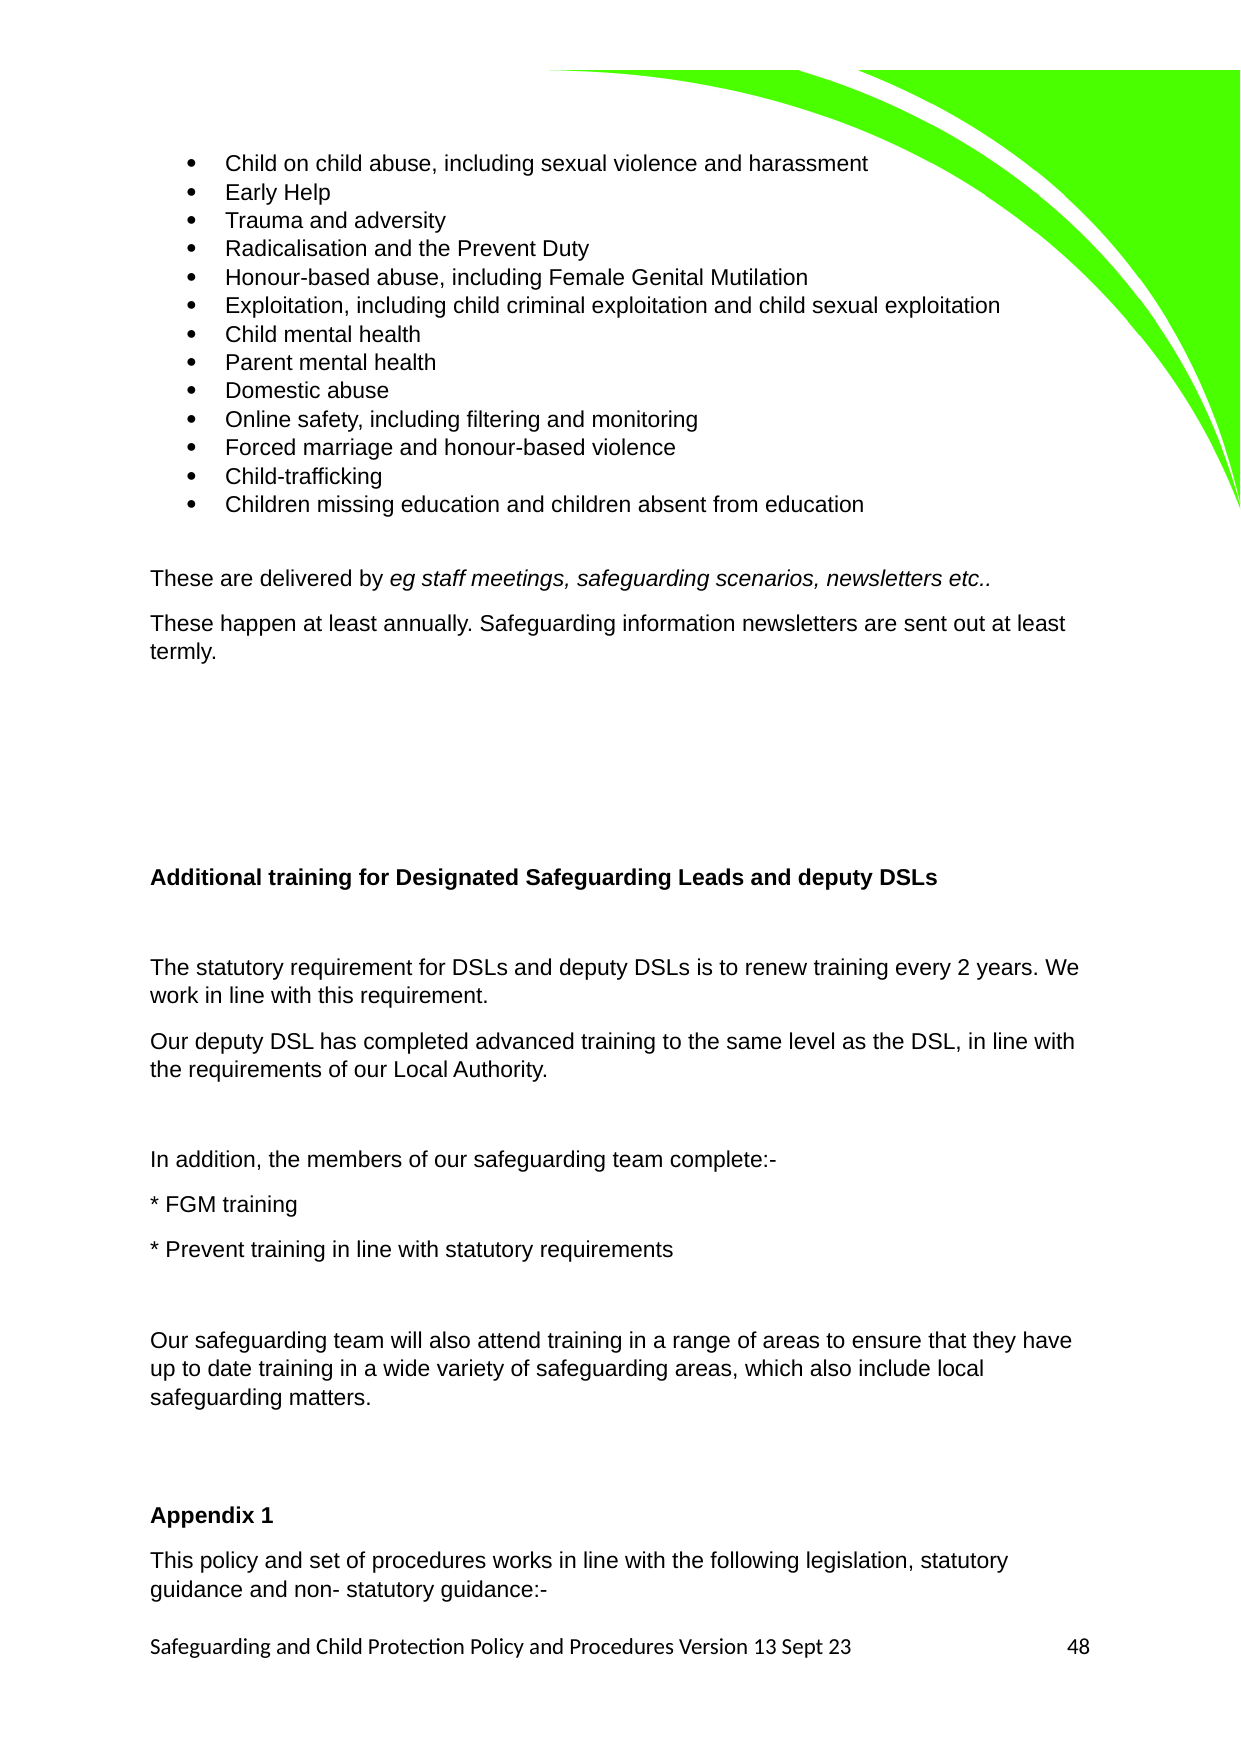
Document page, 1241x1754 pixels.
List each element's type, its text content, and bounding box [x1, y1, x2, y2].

text * Prevent training in line with statutory requirements [150, 1236, 1090, 1263]
list Early Help [187, 178, 1090, 205]
text * FGM training [150, 1191, 1090, 1218]
picture [0, 70, 1241, 1754]
list Parent mental health [187, 349, 1090, 375]
list Online safety, including filtering and monitoring [187, 406, 1090, 432]
text This policy and set of procedures works in line with the following legislation, statutory guidance and non- statutory guidance:- [150, 1547, 1090, 1602]
text These are delivered by eg staff meetings, safeguarding scenarios, newsletters etc.. [150, 565, 1090, 591]
text Appendix 1 [150, 1502, 1090, 1528]
text In addition, the members of our safeguarding team complete:- [150, 1146, 1090, 1173]
list Trauma and adversity [187, 207, 1090, 233]
list Child-trafficking [187, 463, 1090, 489]
list Children missing education and children absent from education [187, 491, 1090, 518]
list Radicalisation and the Prevent Duty [187, 235, 1090, 262]
text Our deputy DSL has completed advanced training to the same level as the DSL, in line with the requirements of our Local Authority. [150, 1028, 1090, 1082]
text These happen at least annually. Safeguarding information newsletters are sent out at least termly. [150, 610, 1090, 665]
list Domestic abuse [187, 377, 1090, 404]
list Child mental health [187, 321, 1090, 347]
list Honour-based abuse, including Female Genital Mutilation [187, 264, 1090, 290]
list Exploitation, including child criminal exploitation and child sexual exploitation [187, 292, 1090, 318]
list Child on child abuse, including sexual violence and harassment [187, 150, 1090, 176]
list Forced marriage and honour-based violence [187, 434, 1090, 461]
text Additional training for Designated Safeguarding Leads and deputy DSLs [150, 864, 1090, 890]
text Our safeguarding team will also attend training in a range of areas to ensure that they have up to date training in a wide variety of safeguarding areas, which also include local safeguarding matters. [150, 1327, 1090, 1410]
text The statutory requirement for DSLs and deputy DSLs is to renew training every 2 years. We work in line with this requirement. [150, 954, 1090, 1009]
